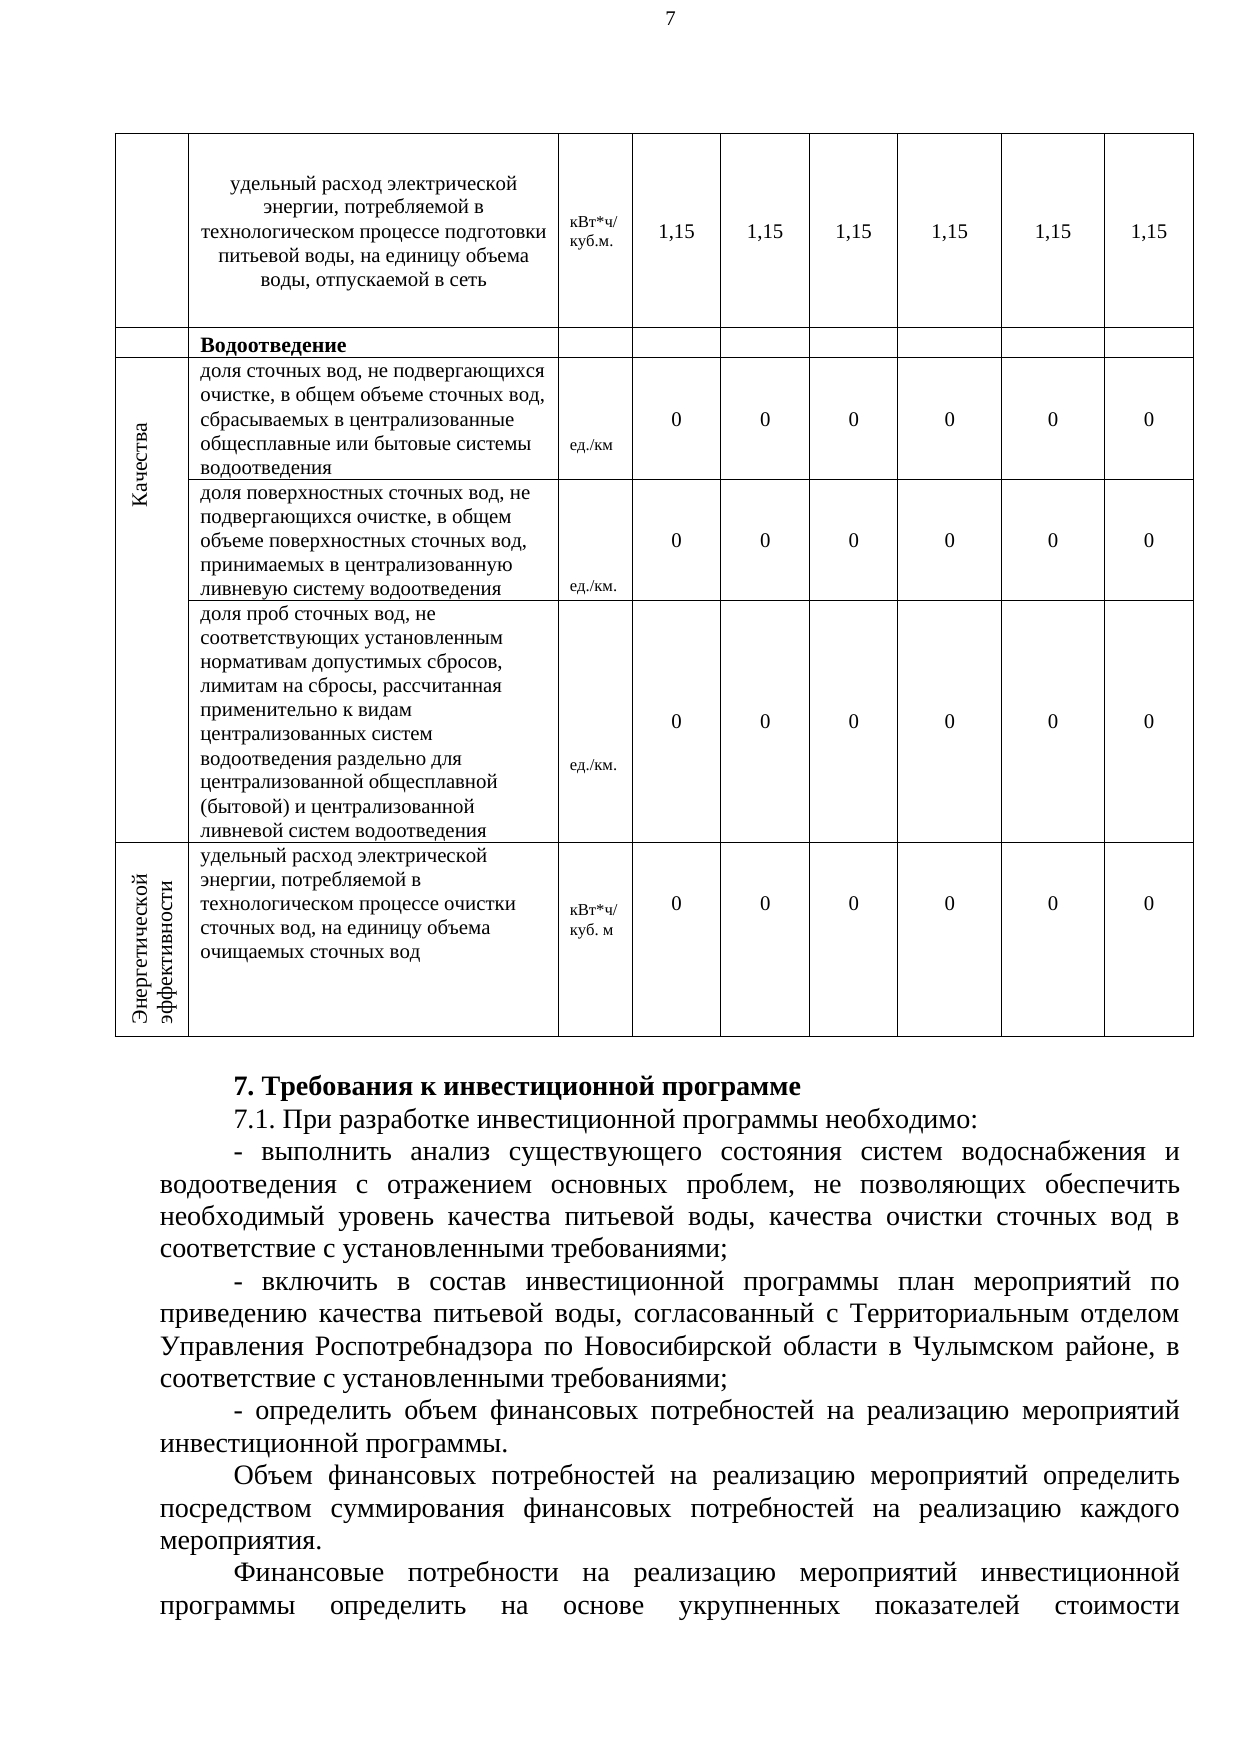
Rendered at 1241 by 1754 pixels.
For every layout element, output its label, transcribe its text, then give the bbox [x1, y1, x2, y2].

table_cell [116, 328, 188, 357]
text - выполнить анализ существующего состояния систем водоснабжения и водоотведения с отражением основных проблем, не позволяющих обеспечить необходимый уровень качества питьевой воды, качества очистки сточных вод в соответствие с установленными требованиями; [159, 1134, 1181, 1264]
table_cell 1,15 [721, 134, 809, 327]
table_cell 0 [1105, 601, 1193, 842]
table_cell [721, 328, 809, 357]
table_cell 0 [810, 843, 897, 1036]
text 7.1. При разработке инвестиционной программы необходимо: [159, 1102, 1181, 1134]
table_cell 0 [633, 358, 720, 479]
table_cell 0 [1002, 358, 1104, 479]
table_cell 0 [898, 843, 1001, 1036]
table_cell 0 [633, 601, 720, 842]
table_cell 1,15 [810, 134, 897, 327]
table_cell доля сточных вод, не подвергающихся очистке, в общем объеме сточных вод, сбрасываемых в централизованные общесплавные или бытовые системы водоотведения [189, 358, 558, 479]
table_cell 0 [721, 601, 809, 842]
table_cell [898, 328, 1001, 357]
table_cell [559, 328, 632, 357]
table_cell 0 [898, 601, 1001, 842]
table_cell 0 [721, 843, 809, 1036]
text Объем финансовых потребностей на реализацию мероприятий определить посредством суммирования финансовых потребностей на реализацию каждого мероприятия. [159, 1458, 1181, 1555]
table_cell 0 [633, 843, 720, 1036]
table_cell 0 [1105, 358, 1193, 479]
table_cell удельный расход электрической энергии, потребляемой в технологическом процессе очистки сточных вод, на единицу объема очищаемых сточных вод [189, 843, 558, 1036]
table_cell Энергетической эффективности [116, 843, 188, 1036]
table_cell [116, 134, 188, 327]
table_cell ед./км. [559, 480, 632, 600]
table_cell 0 [810, 358, 897, 479]
table_cell 1,15 [898, 134, 1001, 327]
table_cell удельный расход электрической энергии, потребляемой в технологическом процессе подготовки питьевой воды, на единицу объема воды, отпускаемой в сеть [189, 134, 558, 327]
table_cell 0 [1002, 601, 1104, 842]
table_cell кВт*ч/куб.м. [559, 134, 632, 327]
table_cell 1,15 [1105, 134, 1193, 327]
table_cell 0 [1105, 843, 1193, 1036]
table_cell 0 [633, 480, 720, 600]
table_cell Качества [116, 358, 188, 842]
table_cell 0 [810, 601, 897, 842]
table_cell 0 [1002, 480, 1104, 600]
table_cell [1105, 328, 1193, 357]
table_cell 0 [810, 480, 897, 600]
table_cell [633, 328, 720, 357]
table_cell 0 [1105, 480, 1193, 600]
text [159, 1555, 1181, 1620]
table_cell 0 [721, 480, 809, 600]
table_cell 0 [721, 358, 809, 479]
table_cell ед./км [559, 358, 632, 479]
table_cell Водоотведение [189, 328, 558, 357]
table_cell ед./км. [559, 601, 632, 842]
table_cell доля проб сточных вод, не соответствующих установленным нормативам допустимых сбросов, лимитам на сбросы, рассчитанная применительно к видам централизованных систем водоотведения раздельно для централизованной общесплавной (бытовой) и централизованной ливневой систем водоотведения [189, 601, 558, 842]
table_cell 0 [898, 480, 1001, 600]
table_cell доля поверхностных сточных вод, не подвергающихся очистке, в общем объеме поверхностных сточных вод, принимаемых в централизованную ливневую систему водоотведения [189, 480, 558, 600]
table_cell 1,15 [633, 134, 720, 327]
table_cell кВт*ч/куб. м [559, 843, 632, 1036]
table_cell [810, 328, 897, 357]
table_cell 0 [1002, 843, 1104, 1036]
table_cell 0 [898, 358, 1001, 479]
text 7. Требования к инвестиционной программе [159, 1069, 1181, 1102]
table_cell 1,15 [1002, 134, 1104, 327]
table_cell [1002, 328, 1104, 357]
text - включить в состав инвестиционной программы план мероприятий по приведению качества питьевой воды, согласованный с Территориальным отделом Управления Роспотребнадзора по Новосибирской области в Чулымском районе, в соответствие с установленными требованиями; [159, 1264, 1181, 1393]
text - определить объем финансовых потребностей на реализацию мероприятий инвестиционной программы. [159, 1393, 1181, 1458]
